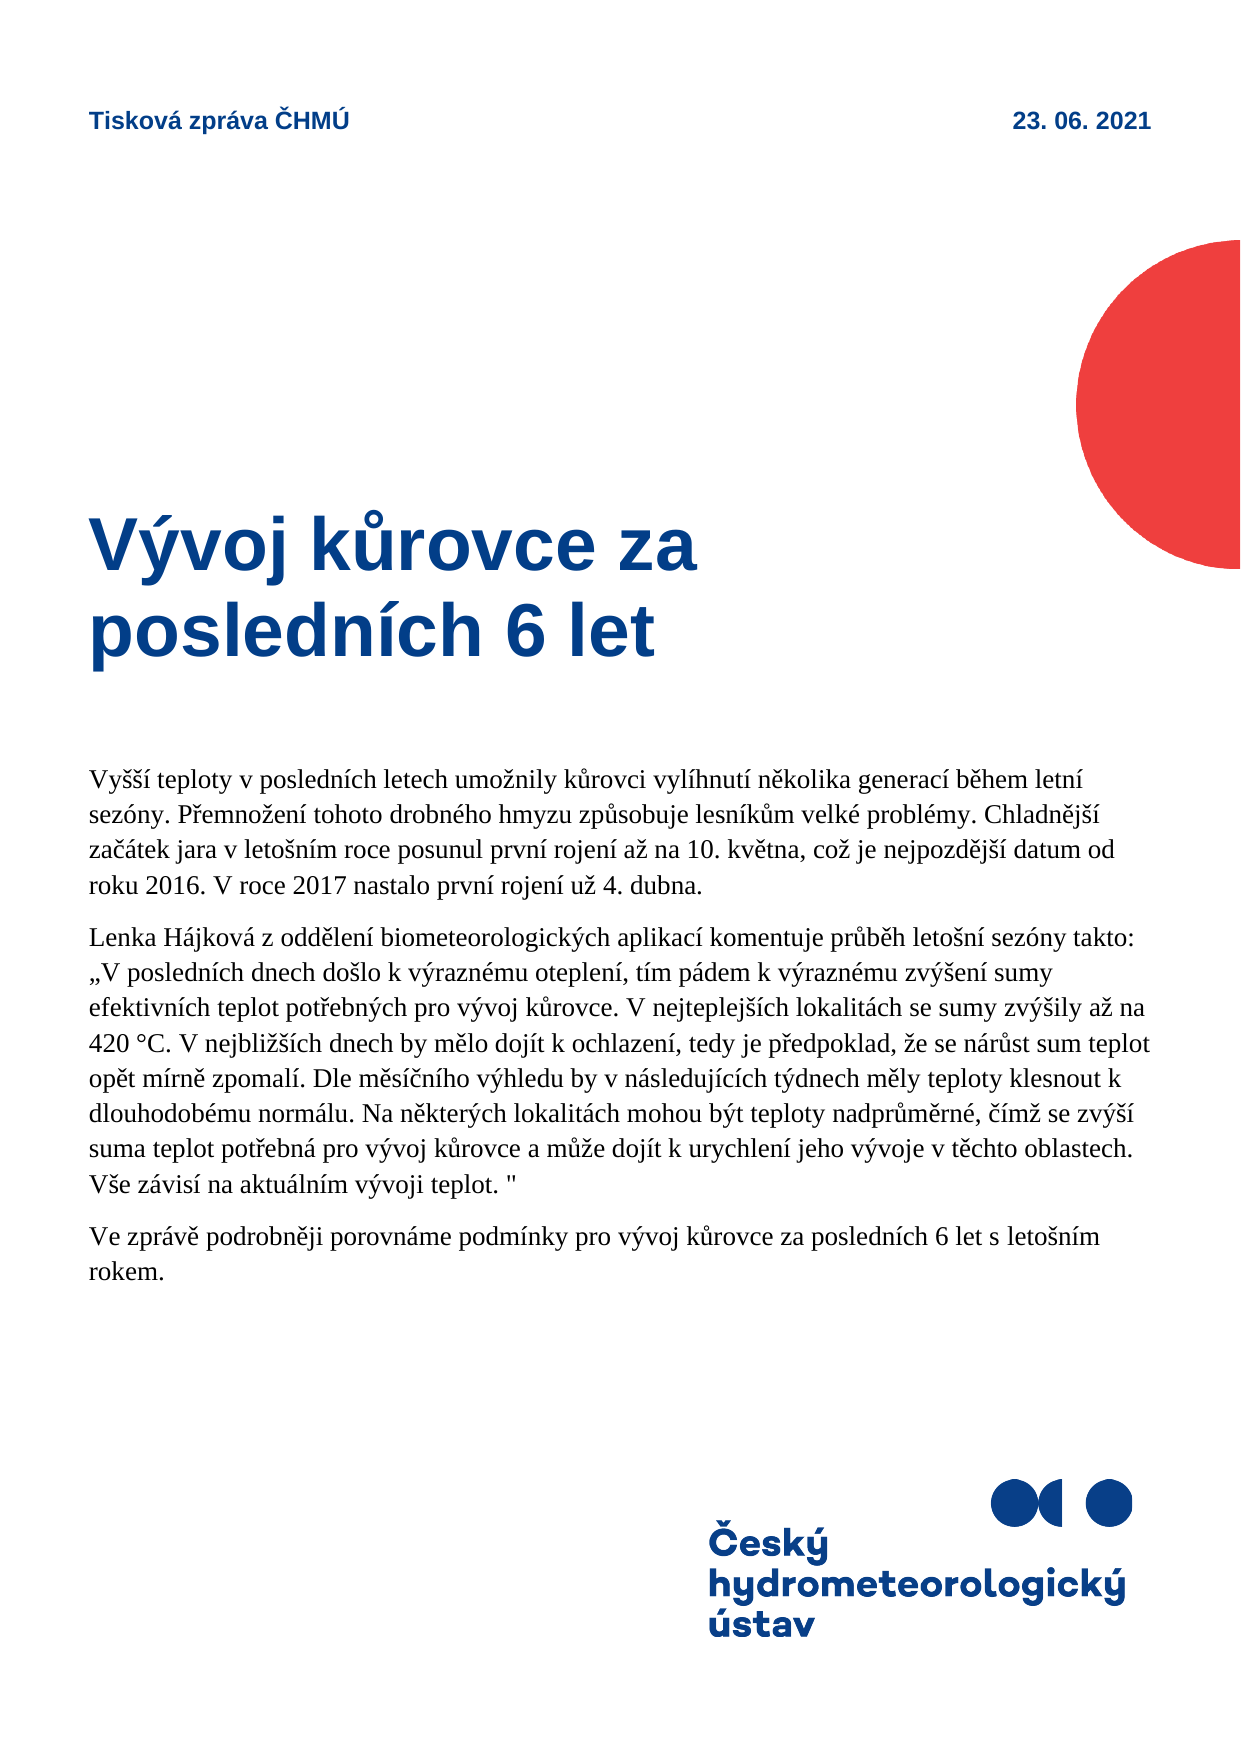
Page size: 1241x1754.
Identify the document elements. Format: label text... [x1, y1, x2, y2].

text Ve zprávě podrobněji porovnáme podmínky pro vývoj kůrovce za posledních 6 let s letošním rokem. [89, 1217, 1152, 1288]
picture [709, 1479, 1133, 1637]
title Vývoj kůrovce za posledních 6 let [89, 500, 1152, 672]
picture [1076, 240, 1241, 569]
text Vyšší teploty v posledních letech umožnily kůrovci vylíhnutí několika generací během letní sezóny. Přemnožení tohoto drobného hmyzu způsobuje lesníkům velké problémy. Chladnější začátek jara v letošním roce posunul první rojení až na 10. května, což je nejpozdější datum od roku 2016. V roce 2017 nastalo první rojení už 4. dubna. [89, 760, 1152, 901]
text Lenka Hájková z oddělení biometeorologických aplikací komentuje průběh letošní sezóny takto: „V posledních dnech došlo k výraznému oteplení, tím pádem k výraznému zvýšení sumy efektivních teplot potřebných pro vývoj kůrovce. V nejteplejších lokalitách se sumy zvýšily až na 420 °C. V nejbližších dnech by mělo dojít k ochlazení, tedy je předpoklad, že se nárůst sum teplot opět mírně zpomalí. Dle měsíčního výhledu by v následujících týdnech měly teploty klesnout k dlouhodobému normálu. Na některých lokalitách mohou být teploty nadprůměrné, čímž se zvýší suma teplot potřebná pro vývoj kůrovce a může dojít k urychlení jeho vývoje v těchto oblastech. Vše závisí na aktuálním vývoji teplot. " [89, 918, 1152, 1200]
